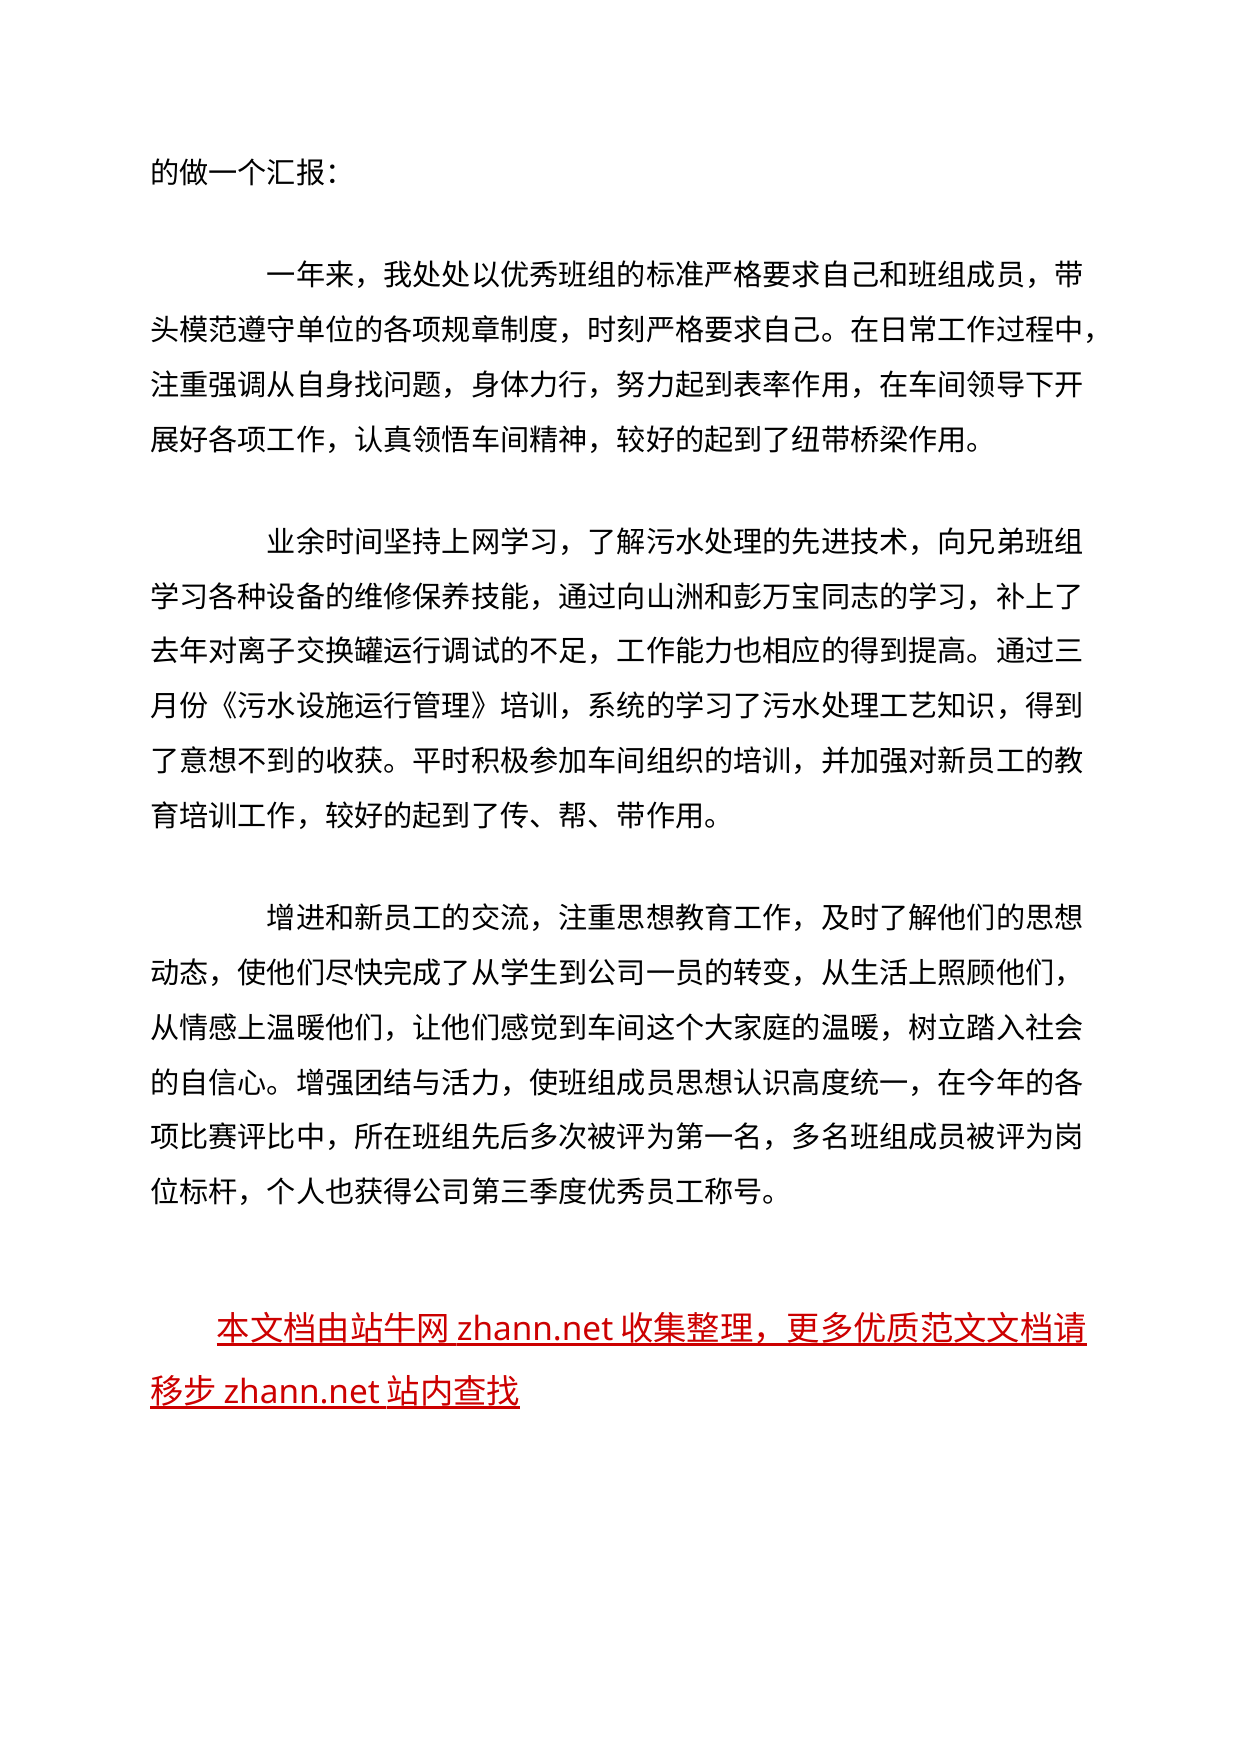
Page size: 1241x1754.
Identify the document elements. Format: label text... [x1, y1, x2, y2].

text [150, 150, 1090, 192]
text 本文档由站牛网zhann.net收集整理，更多优质范文文档请移步zhann.net站内查找 [150, 1302, 1090, 1413]
text 增进和新员工的交流，注重思想教育工作，及时了解他们的思想动态，使他们尽快完成了从学生到公司一员的转变，从生活上照顾他们，从情感上温暖他们，让他们感觉到车间这个大家庭的温暖，树立踏入社会的自信心。增强团结与活力，使班组成员思想认识高度统一，在今年的各项比赛评比中，所在班组先后多次被评为第一名，多名班组成员被评为岗位标杆，个人也获得公司第三季度优秀员工称号。 [150, 894, 1090, 1211]
text 业余时间坚持上网学习，了解污水处理的先进技术，向兄弟班组学习各种设备的维修保养技能，通过向山洲和彭万宝同志的学习，补上了去年对离子交换罐运行调试的不足，工作能力也相应的得到提高。通过三月份《污水设施运行管理》培训，系统的学习了污水处理工艺知识，得到了意想不到的收获。平时积极参加车间组织的培训，并加强对新员工的教育培训工作，较好的起到了传、帮、带作用。 [150, 518, 1090, 835]
text 一年来，我处处以优秀班组的标准严格要求自己和班组成员，带头模范遵守单位的各项规章制度，时刻严格要求自己。在日常工作过程中，注重强调从自身找问题，身体力行，努力起到表率作用，在车间领导下开展好各项工作，认真领悟车间精神，较好的起到了纽带桥梁作用。 [150, 252, 1090, 459]
